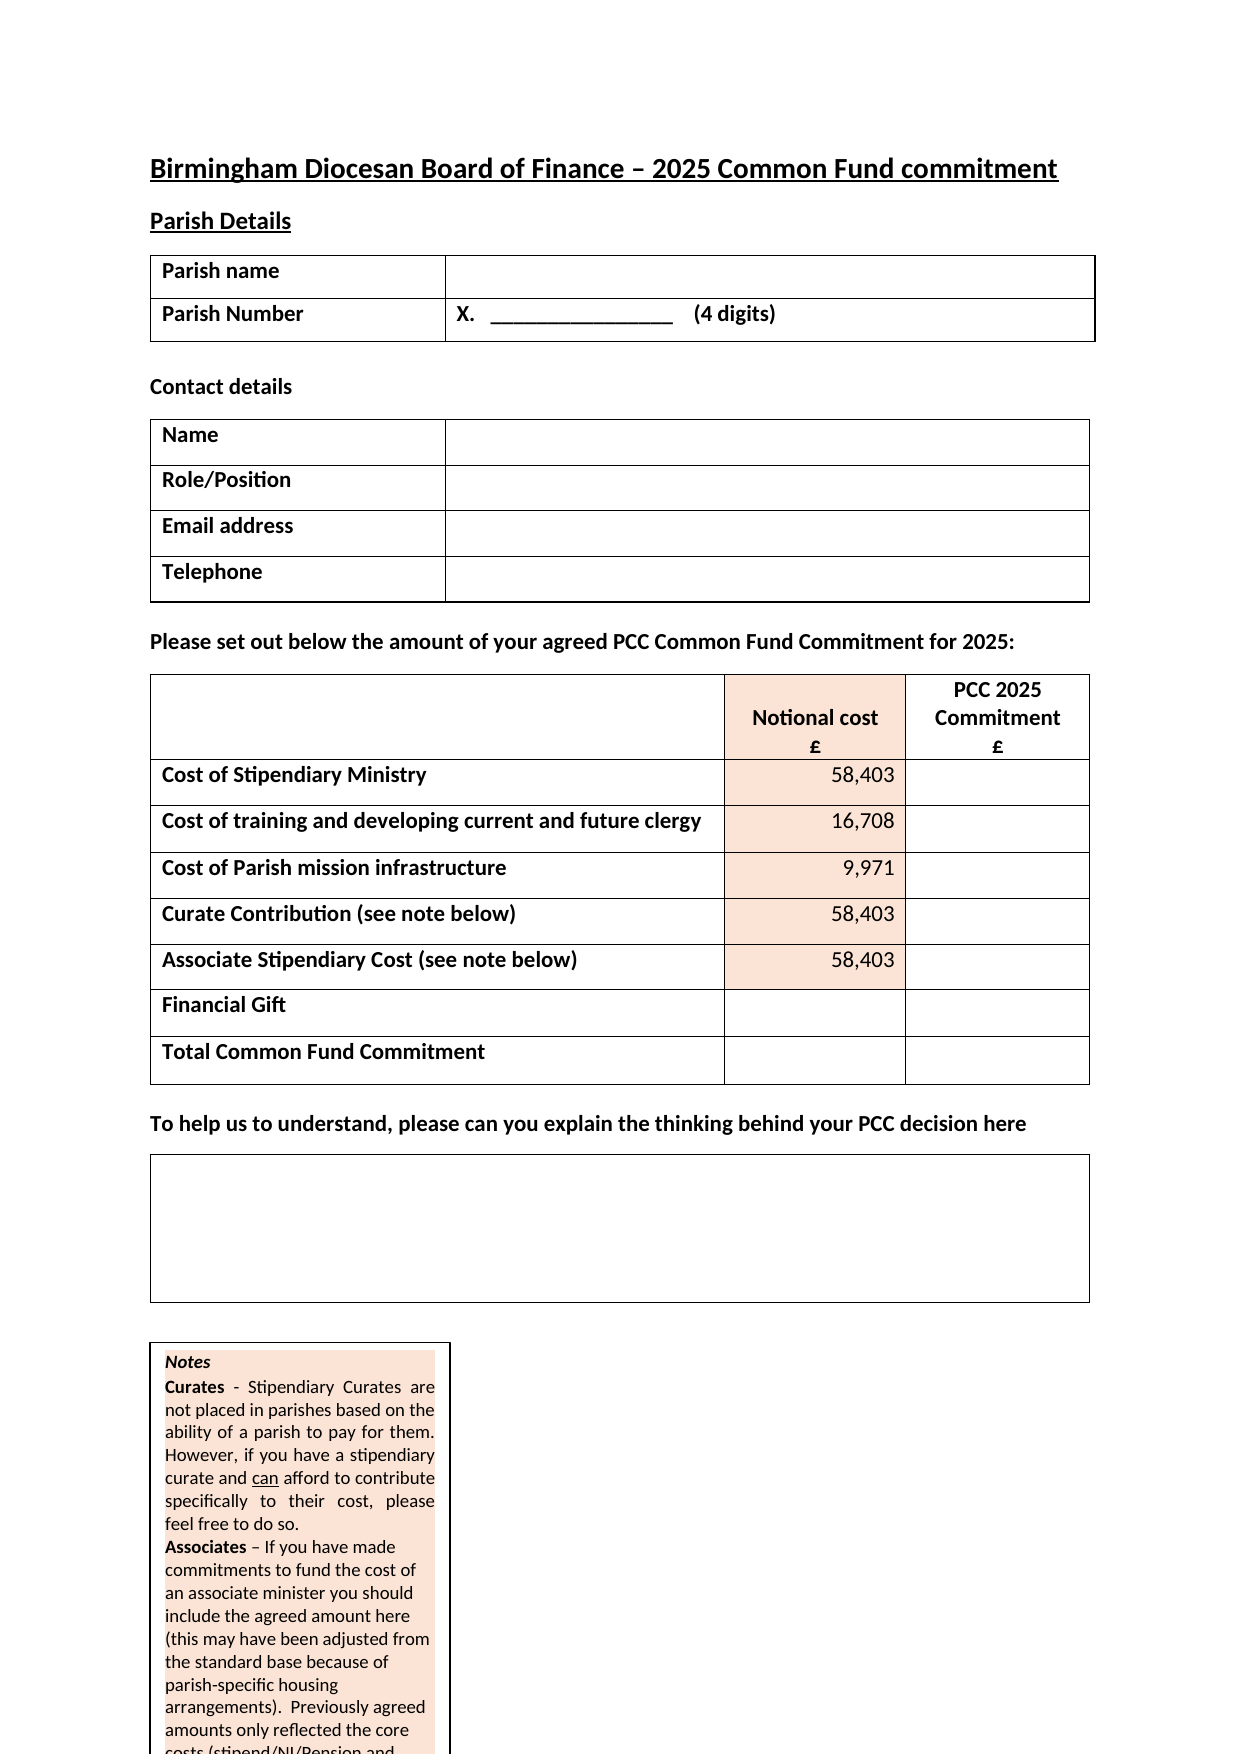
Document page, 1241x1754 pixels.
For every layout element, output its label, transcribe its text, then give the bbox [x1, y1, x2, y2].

text Birmingham Diocesan Board of Finance – 2025 Common Fund commitment [150, 150, 1090, 186]
table_cell Role/Position [151, 466, 445, 510]
table_cell Email address [151, 511, 445, 556]
table_cell [906, 806, 1089, 852]
text Contact details [150, 372, 1090, 400]
table_cell [446, 466, 1089, 510]
table_cell [906, 1037, 1089, 1083]
table_header Name [151, 420, 445, 464]
table_cell Cost of Parish mission infrastructure [151, 853, 724, 898]
table_cell [906, 945, 1089, 989]
table_header Parish name [151, 256, 445, 298]
text Please set out below the amount of your agreed PCC Common Fund Commitment for 2025: [150, 627, 1090, 655]
table_cell 9,971 [725, 853, 905, 898]
table_cell [906, 760, 1089, 805]
table_cell X. ________________ (4 digits) [446, 299, 1094, 341]
text Parish Details [150, 205, 1090, 236]
table_cell Cost of training and developing current and future clergy [151, 806, 724, 852]
table_cell Telephone [151, 557, 445, 601]
text To help us to understand, please can you explain the thinking behind your PCC decision here [150, 1109, 1090, 1137]
table_cell 58,403 [725, 899, 905, 944]
table_cell 58,403 [725, 945, 905, 989]
table_cell [725, 1037, 905, 1083]
table_header [151, 675, 724, 759]
table_cell Parish Number [151, 299, 445, 341]
table_cell [906, 853, 1089, 898]
table_cell Associate Stipendiary Cost (see note below) [151, 945, 724, 989]
table_cell [446, 557, 1089, 601]
table_cell Total Common Fund Commitment [151, 1037, 724, 1083]
table_cell 58,403 [725, 760, 905, 805]
table_header Notional cost £ [725, 675, 905, 759]
table_header [151, 1155, 1089, 1302]
table_header PCC 2025 Commitment £ [906, 675, 1089, 759]
table_cell [906, 990, 1089, 1036]
table_header [446, 256, 1094, 298]
table_cell Cost of Stipendiary Ministry [151, 760, 724, 805]
table_cell Financial Gift [151, 990, 724, 1036]
table_cell [725, 990, 905, 1036]
table_cell Curate Contribution (see note below) [151, 899, 724, 944]
table_cell [446, 511, 1089, 556]
table_cell [906, 899, 1089, 944]
table_cell 16,708 [725, 806, 905, 852]
table_header [446, 420, 1089, 464]
